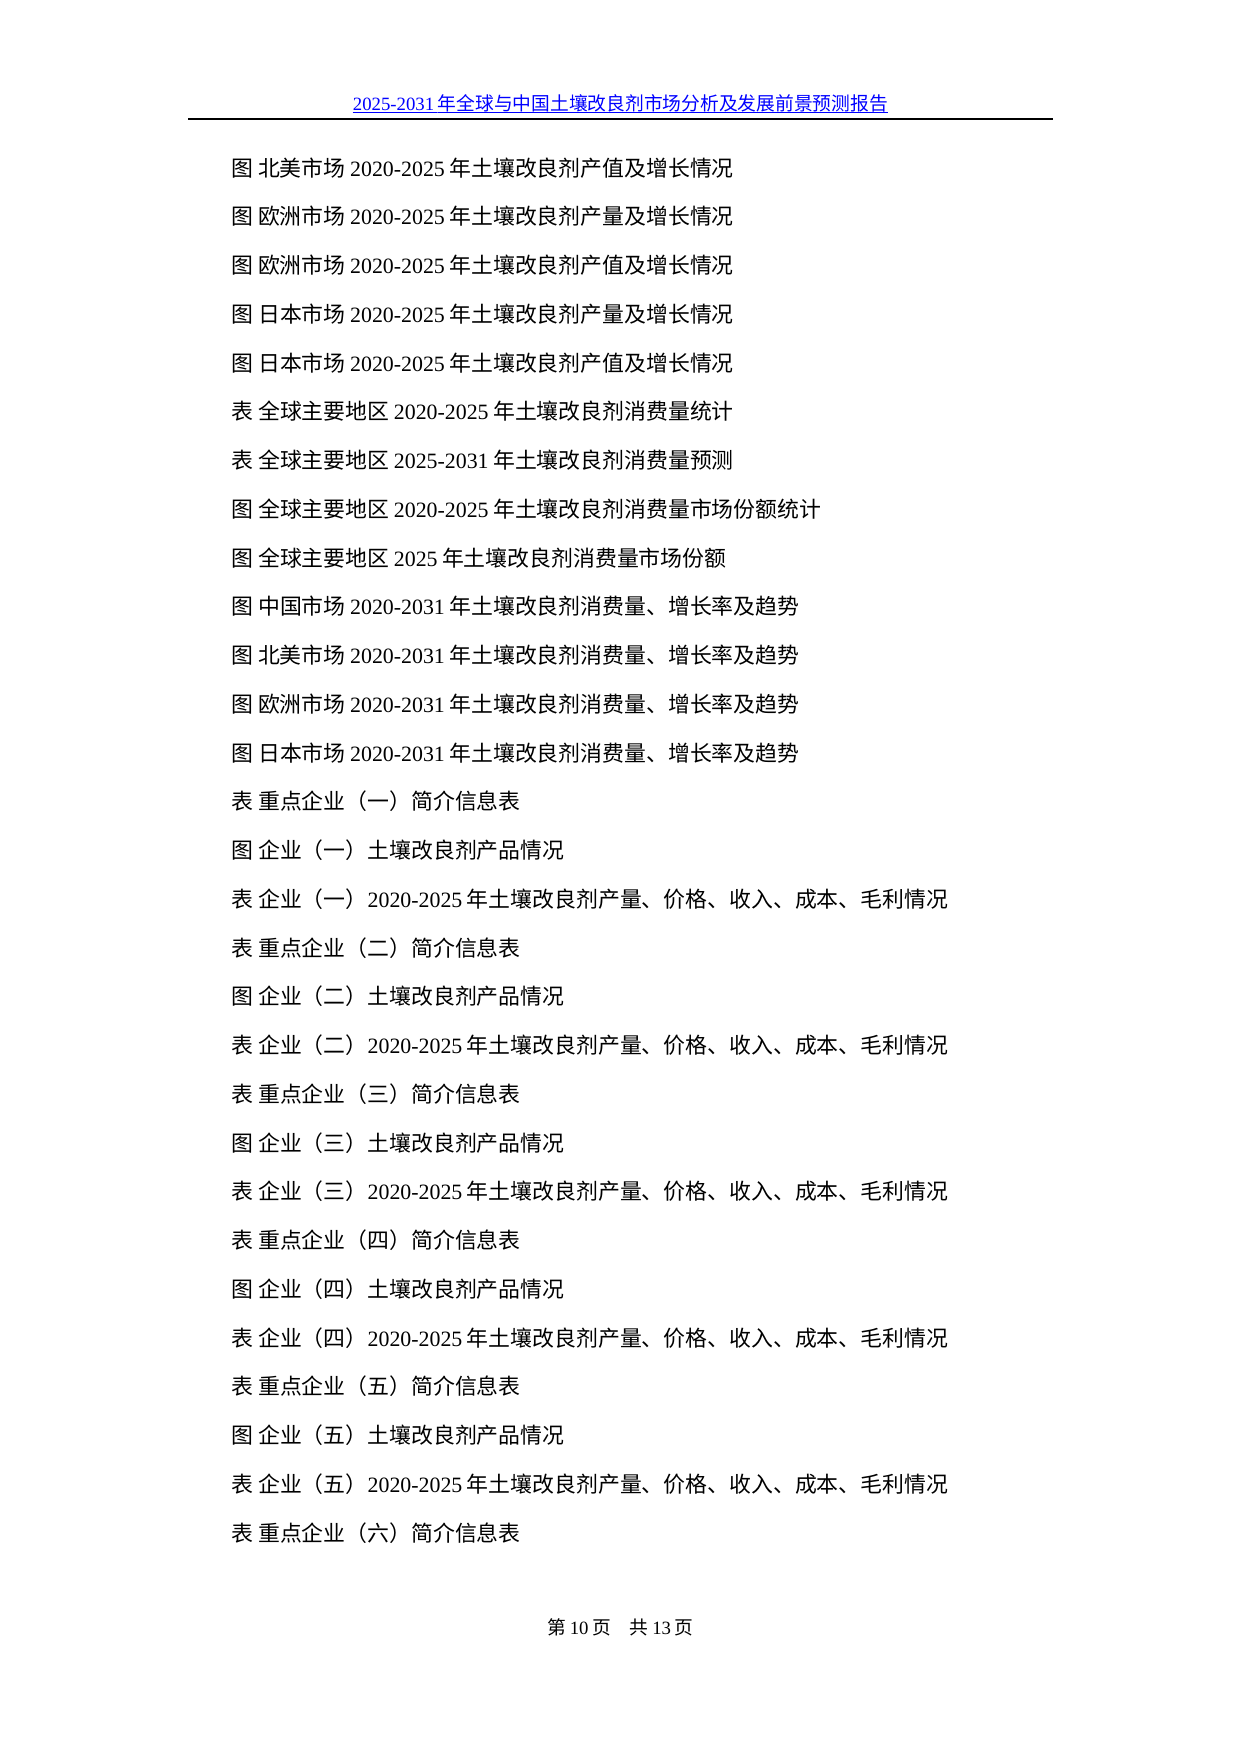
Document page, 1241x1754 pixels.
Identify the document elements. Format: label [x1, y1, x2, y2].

text [187, 150, 1053, 1548]
